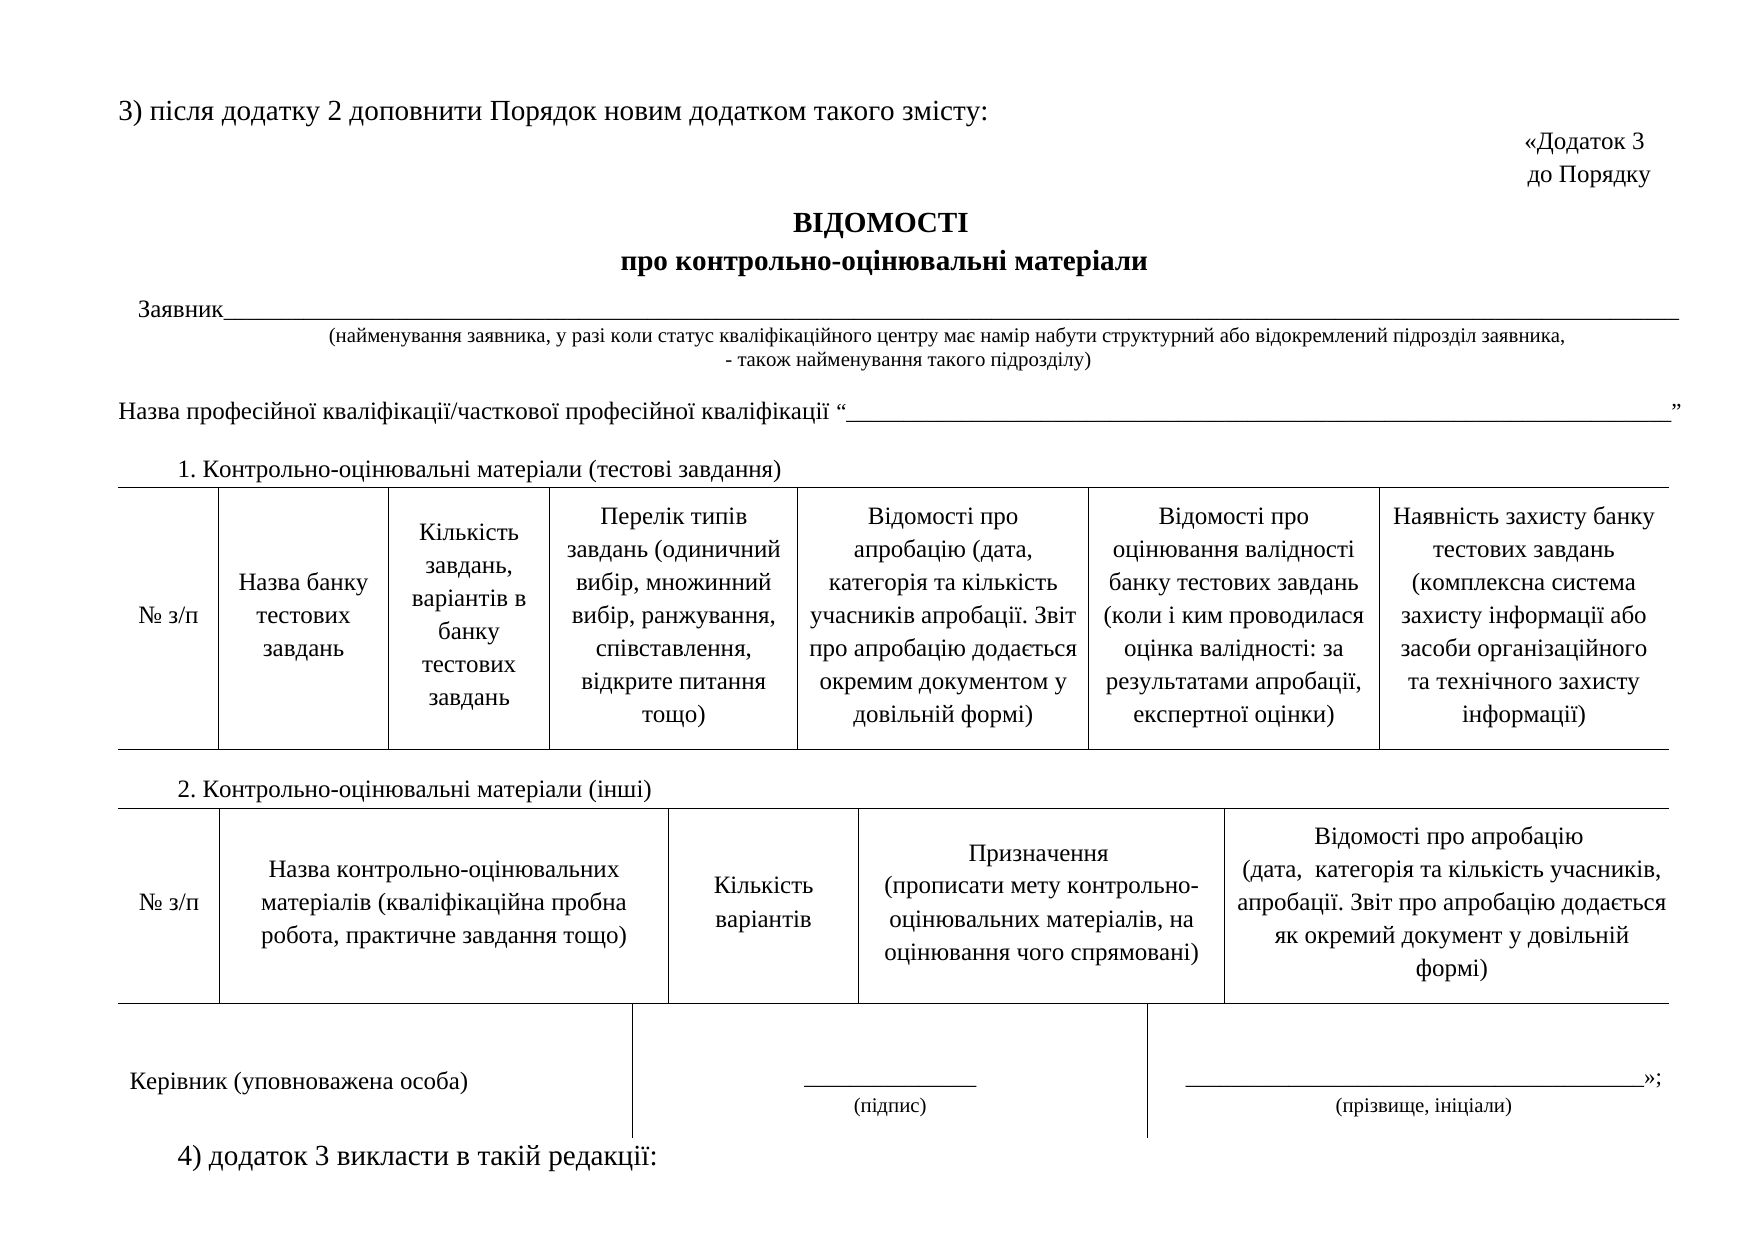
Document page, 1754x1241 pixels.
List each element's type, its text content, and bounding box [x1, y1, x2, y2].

text ВІДОМОСТІ про контрольно-оцінювальні матеріали [118, 205, 1651, 277]
table_header № з/п [118, 809, 219, 1003]
text 1. Контрольно-оцінювальні матеріали (тестові завдання) [118, 454, 1651, 483]
table_header Назва банку тестових завдань [219, 488, 388, 748]
text - також найменування такого підрозділу) [118, 347, 1698, 371]
table_header Кількість варіантів [669, 809, 858, 1003]
text Назва професійної кваліфікації/часткової професійної кваліфікації “________________________________________________________________________” [118, 396, 1683, 425]
table_cell ________________________________________»; (прізвище, ініціали) [1148, 1003, 1699, 1138]
table_header Призначення (прописати мету контрольно-оцінювальних матеріалів, на оцінювання чого спрямовані) [859, 809, 1224, 1003]
table_header Відомості про апробацію (дата, категорія та кількість учасників, апробації. Звіт про апробацію додається як окремий документ у довільній формі) [1225, 809, 1668, 1003]
table_header Кількість завдань, варіантів в банку тестових завдань [389, 488, 549, 748]
table_header Відомості про апробацію (дата, категорія та кількість учасників апробації. Звіт про апробацію додається окремим документом у довільній формі) [798, 488, 1088, 748]
table_cell _______________ (підпис) [633, 1004, 1147, 1138]
table_header Наявність захисту банку тестових завдань (комплексна система захисту інформації або засоби організаційного та технічного захисту інформації) [1380, 488, 1668, 748]
text 3) після додатку 2 доповнити Порядок новим додатком такого змісту: [118, 93, 1651, 126]
table_header Назва контрольно-оцінювальних матеріалів (кваліфікаційна пробна робота, практичне завдання тощо) [220, 809, 668, 1003]
text Заявник_______________________________________________________________________________________________________________________________ (найменування заявника, у разі коли статус кваліфікаційного центру має намір набути структурний або відокремлений підрозділ заявника, [118, 294, 1698, 347]
text 4) додаток 3 викласти в такій редакції: [118, 1138, 1651, 1172]
table_header № з/п [118, 488, 218, 748]
table_cell Керівник (уповноважена особа) [118, 1004, 632, 1138]
text 2. Контрольно-оцінювальні матеріали (інші) [118, 774, 1651, 803]
table_header Перелік типів завдань (одиничний вибір, множинний вибір, ранжування, співставлення, відкрите питання тощо) [550, 488, 797, 748]
table_header Відомості про оцінювання валідності банку тестових завдань (коли і ким проводилася оцінка валідності: за результатами апробації, експертної оцінки) [1089, 488, 1379, 748]
text «Додаток 3 до Порядку [1285, 126, 1651, 188]
